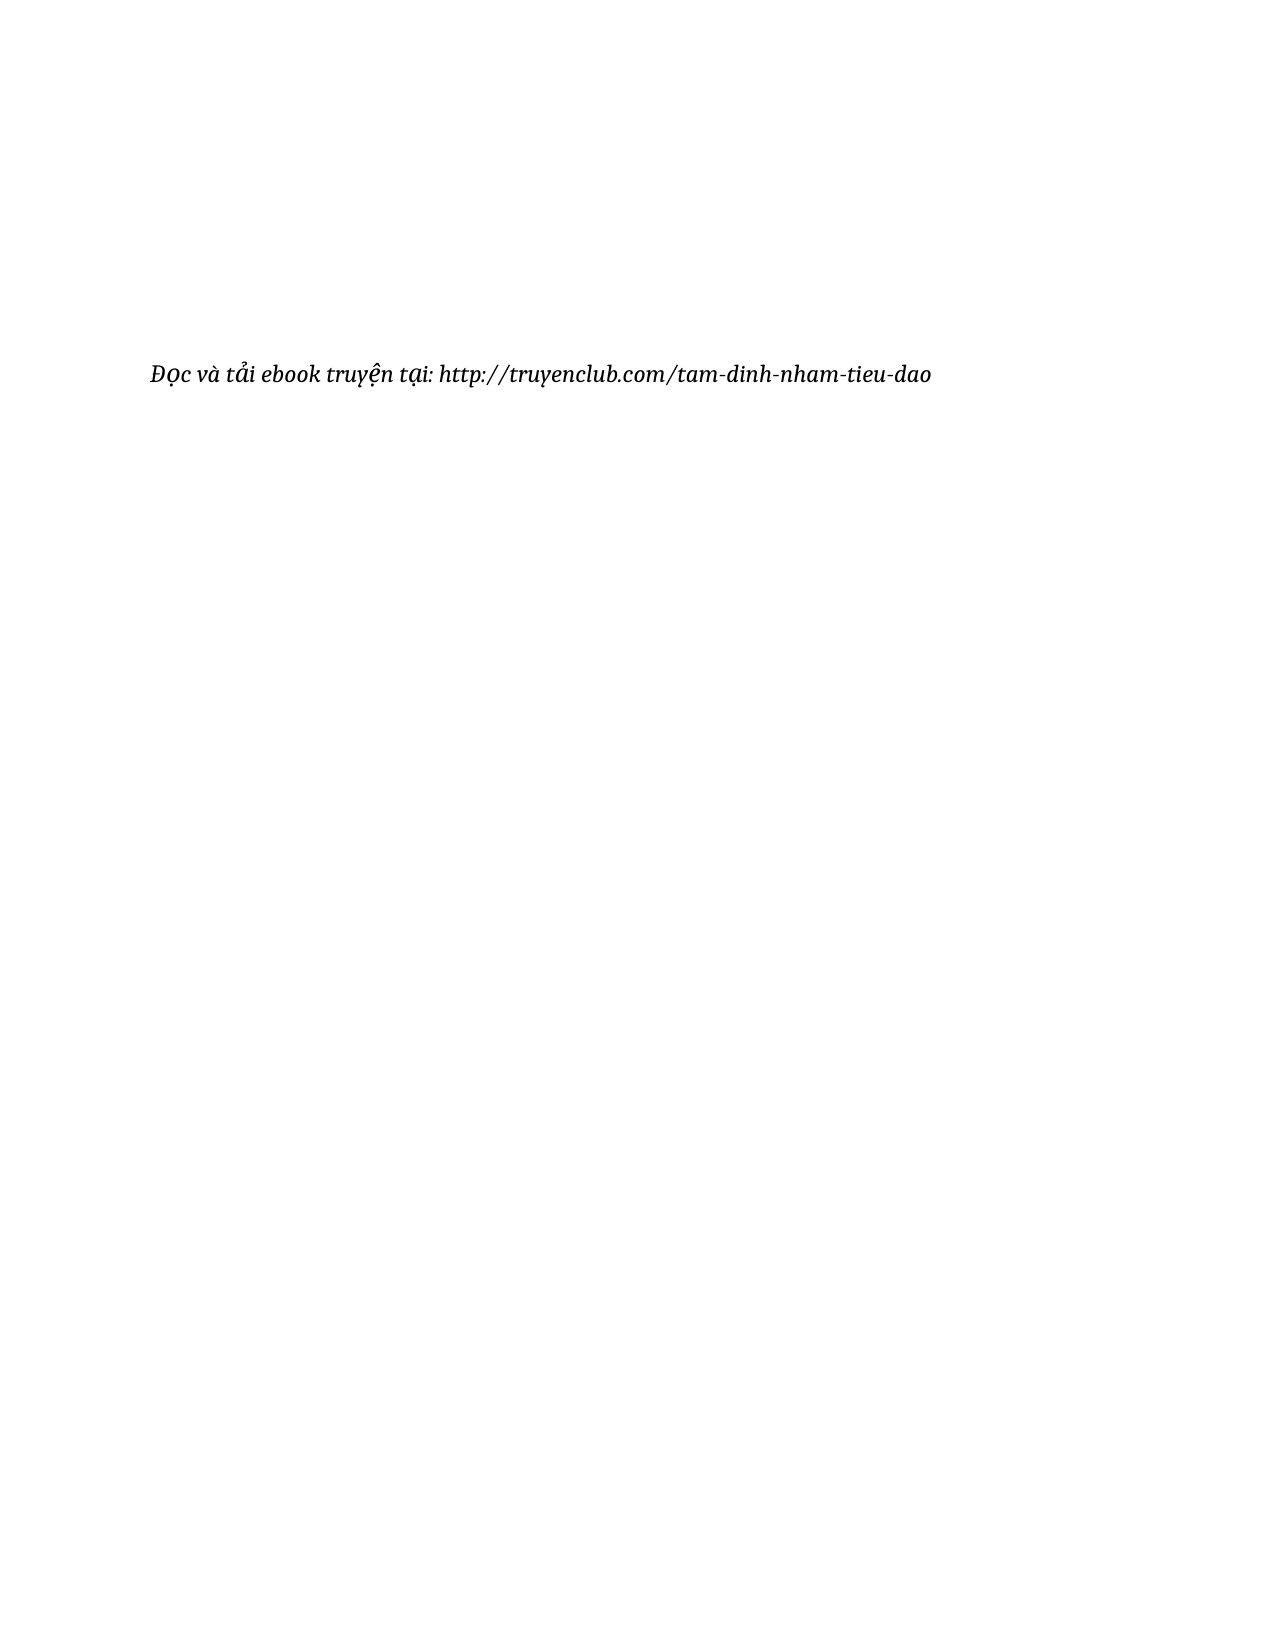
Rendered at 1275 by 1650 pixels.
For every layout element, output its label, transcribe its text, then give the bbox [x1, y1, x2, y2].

text Đọc và tải ebook truyện tại: http://truyenclub.com/tam-dinh-nham-tieu-dao [150, 360, 1125, 389]
